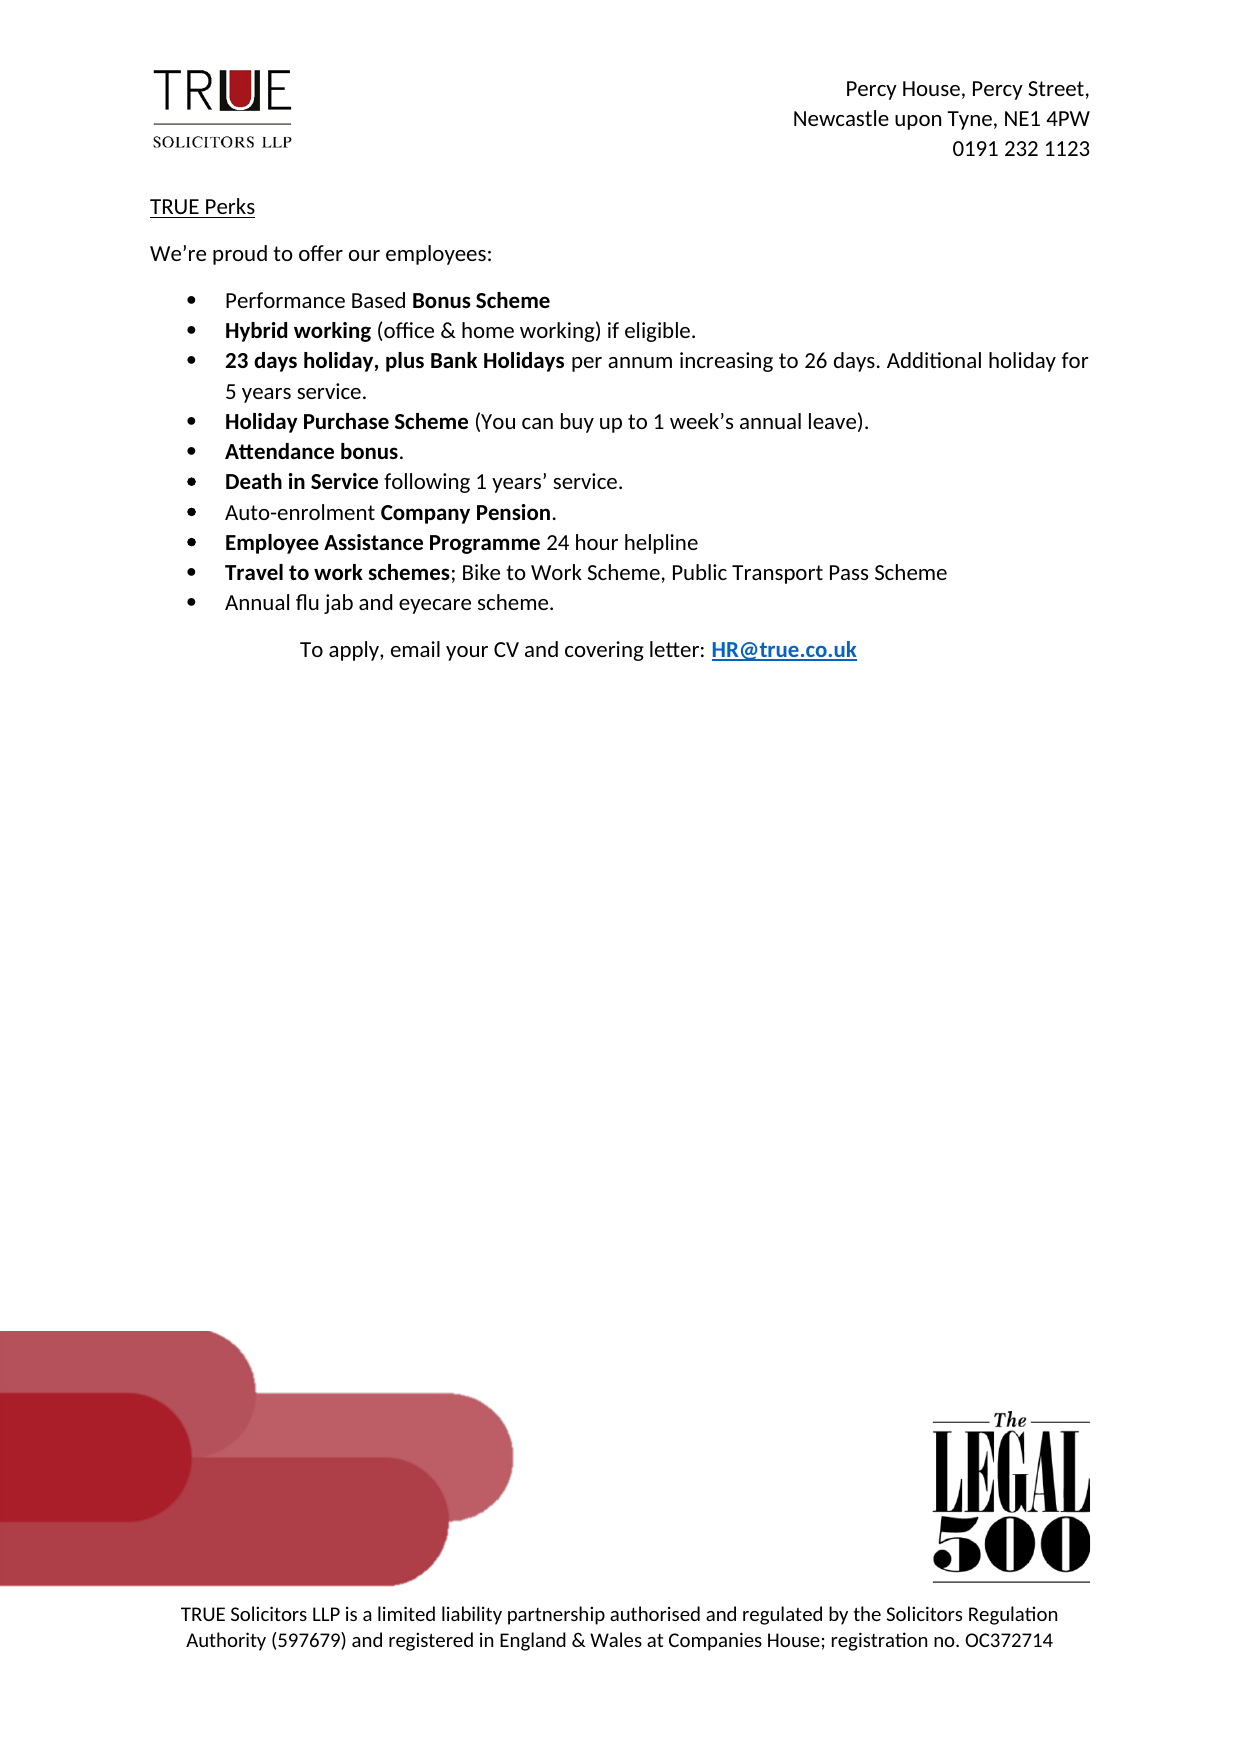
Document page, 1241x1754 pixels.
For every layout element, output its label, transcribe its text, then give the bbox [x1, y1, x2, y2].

list Auto-enrolment Company Pension. [187, 498, 1090, 526]
text To apply, email your CV and covering letter: HR@true.co.uk [225, 635, 1090, 663]
list Annual flu jab and eyecare scheme. [187, 588, 1090, 616]
list Hybrid working (office & home working) if eligible. [187, 316, 1090, 344]
list Travel to work schemes; Bike to Work Scheme, Public Transport Pass Scheme [187, 558, 1090, 586]
picture [932, 1411, 1091, 1583]
list Attendance bonus. [187, 437, 1090, 465]
list Death in Service following 1 years’ service. [187, 467, 1090, 495]
list Performance Based Bonus Scheme [187, 286, 1090, 314]
text We’re proud to offer our employees: [150, 239, 1090, 267]
text TRUE Perks [150, 192, 1090, 220]
list Employee Assistance Programme 24 hour helpline [187, 528, 1090, 556]
list Holiday Purchase Scheme (You can buy up to 1 week’s annual leave). [187, 407, 1090, 435]
picture [0, 1323, 547, 1599]
picture [150, 67, 294, 150]
list 23 days holiday, plus Bank Holidays per annum increasing to 26 days. Additional holiday for 5 years service. [187, 347, 1090, 405]
